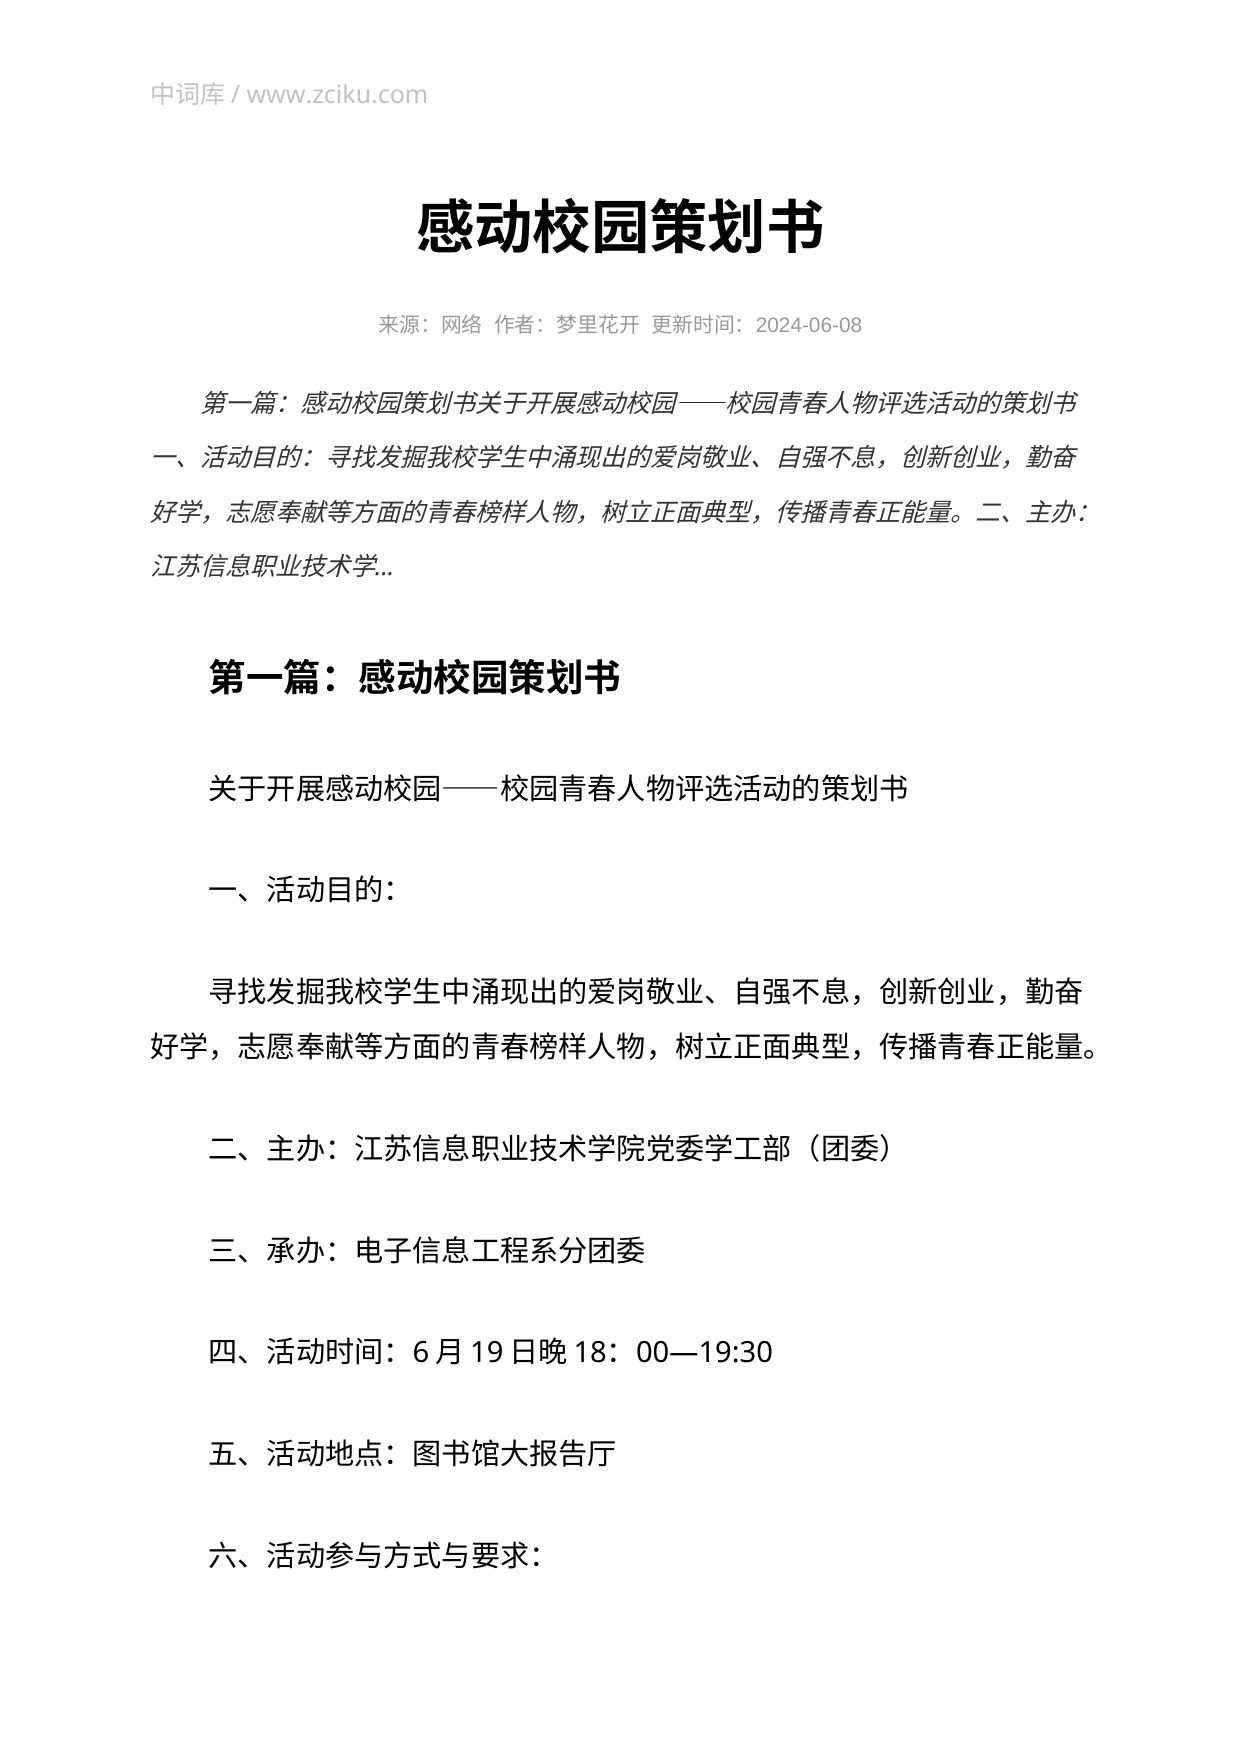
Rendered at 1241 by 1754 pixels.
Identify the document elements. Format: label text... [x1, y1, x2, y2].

text 四、活动时间：6月19日晚18：00—19:30 [150, 1329, 1090, 1371]
text 五、活动地点：图书馆大报告厅 [150, 1431, 1090, 1473]
text 二、主办：江苏信息职业技术学院党委学工部（团委） [150, 1125, 1090, 1168]
text 寻找发掘我校学生中涌现出的爱岗敬业、自强不息，创新创业，勤奋好学，志愿奉献等方面的青春榜样人物，树立正面典型，传播青春正能量。 [150, 969, 1090, 1066]
text 关于开展感动校园——校园青春人物评选活动的策划书 [150, 765, 1090, 807]
text 一、活动目的： [150, 867, 1090, 909]
text 三、承办：电子信息工程系分团委 [150, 1227, 1090, 1269]
text 六、活动参与方式与要求： [150, 1533, 1090, 1575]
text 来源：网络 作者：梦里花开 更新时间：2024-06-08 [150, 313, 1090, 337]
text 第一篇：感动校园策划书关于开展感动校园——校园青春人物评选活动的策划书一、活动目的：寻找发掘我校学生中涌现出的爱岗敬业、自强不息，创新创业，勤奋好学，志愿奉献等方面的青春榜样人物，树立正面典型，传播青春正能量。二、主办：江苏信息职业技术学... [150, 383, 1090, 583]
subtitle 感动校园策划书 [150, 181, 1090, 266]
text 第一篇：感动校园策划书 [150, 648, 1090, 702]
